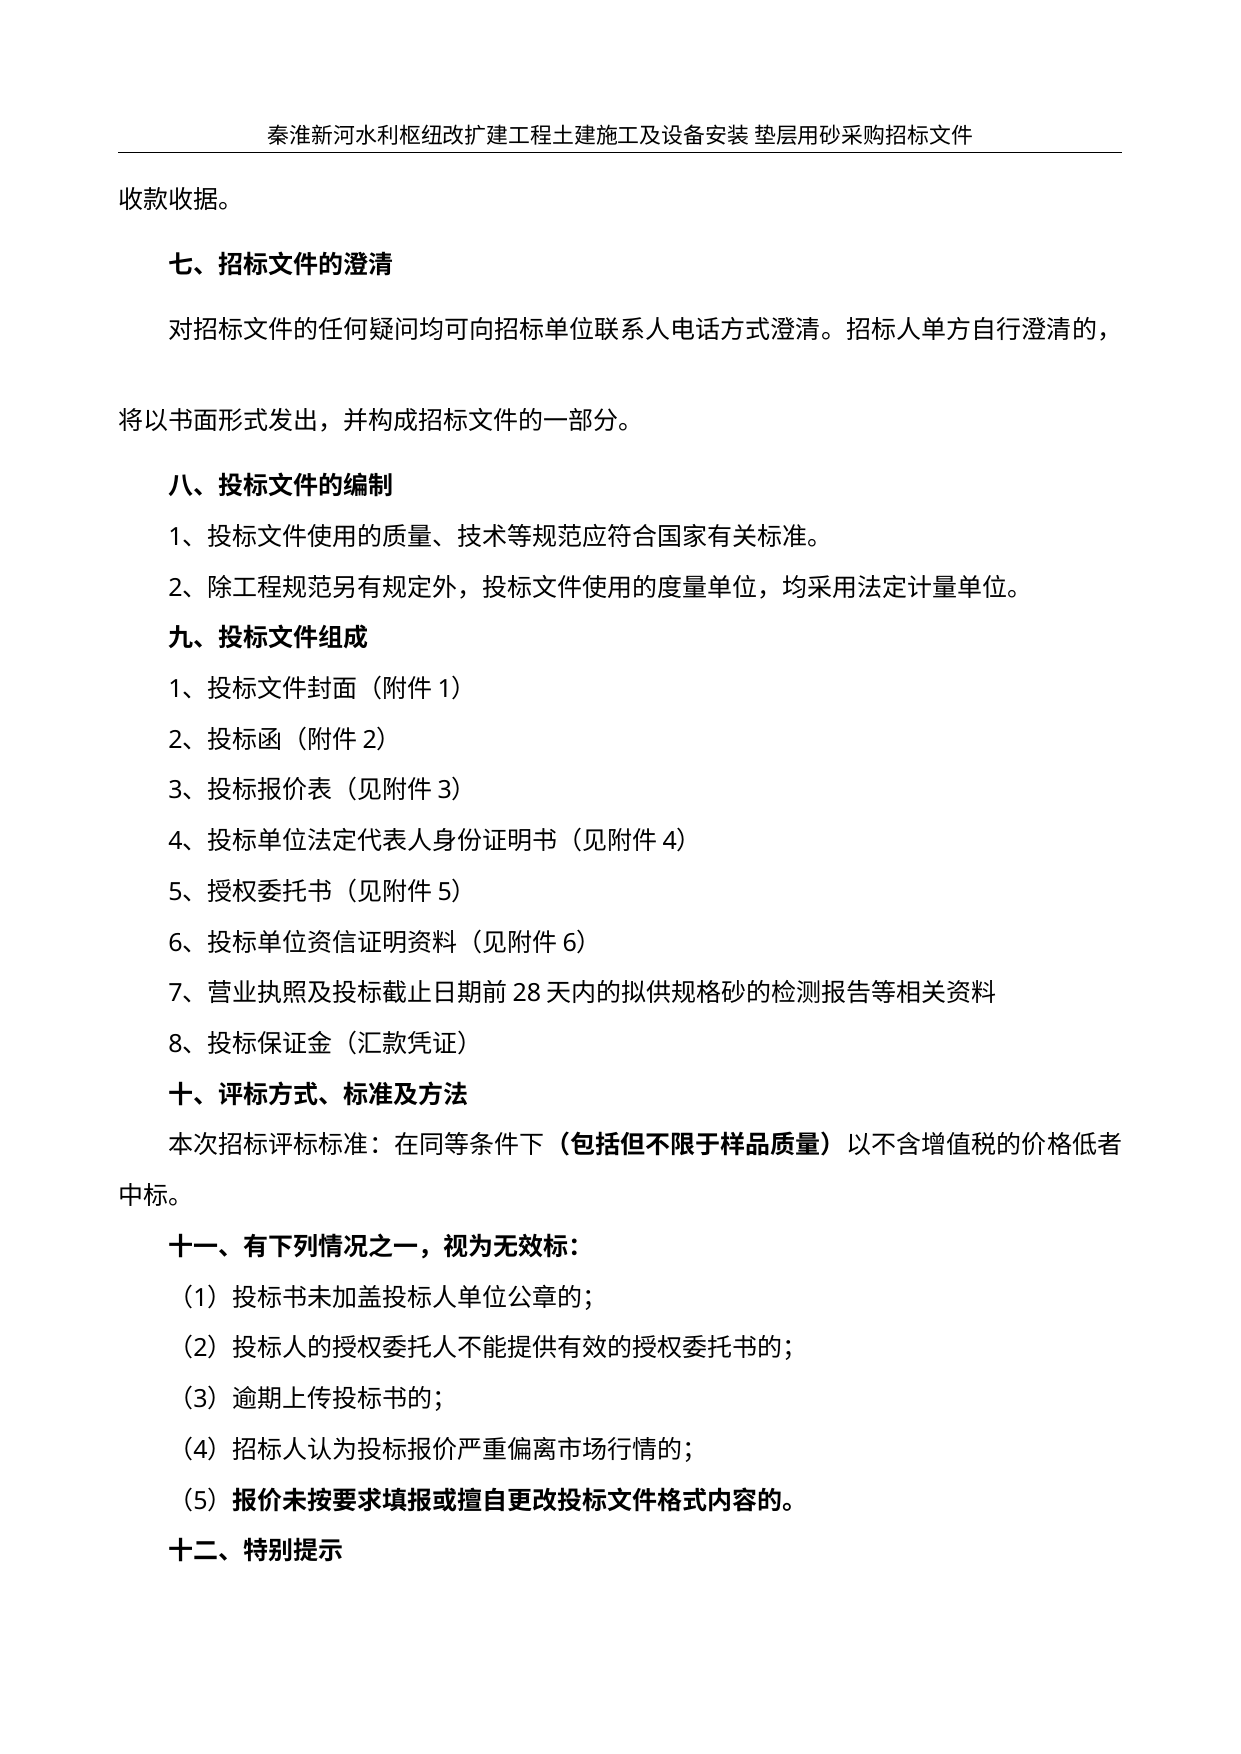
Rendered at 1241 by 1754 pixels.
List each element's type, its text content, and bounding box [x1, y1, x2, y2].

text 2、投标函（附件2） [118, 719, 1122, 755]
text 1、投标文件使用的质量、技术等规范应符合国家有关标准。 [118, 516, 1122, 552]
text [118, 165, 1122, 230]
text 8、投标保证金（汇款凭证） [118, 1023, 1122, 1060]
text 3、投标报价表（见附件3） [118, 770, 1122, 806]
text 十一、有下列情况之一，视为无效标： [118, 1226, 1122, 1263]
text 本次招标评标标准：在同等条件下（包括但不限于样品质量）以不含增值税的价格低者中标。 [118, 1125, 1122, 1212]
text （5）报价未按要求填报或擅自更改投标文件格式内容的。 [118, 1480, 1122, 1516]
text 十二、特别提示 [118, 1531, 1122, 1567]
text （4）招标人认为投标报价严重偏离市场行情的； [118, 1429, 1122, 1466]
text 对招标文件的任何疑问均可向招标单位联系人电话方式澄清。招标人单方自行澄清的，将以书面形式发出，并构成招标文件的一部分。 [118, 295, 1122, 451]
text （1）投标书未加盖投标人单位公章的； [118, 1277, 1122, 1313]
text 5、授权委托书（见附件5） [118, 871, 1122, 908]
text 1、投标文件封面（附件1） [118, 668, 1122, 705]
text 九、投标文件组成 [118, 618, 1122, 654]
text 7、营业执照及投标截止日期前28天内的拟供规格砂的检测报告等相关资料 [118, 973, 1122, 1009]
text 八、投标文件的编制 [118, 466, 1122, 502]
text （2）投标人的授权委托人不能提供有效的授权委托书的； [118, 1328, 1122, 1364]
text 十、评标方式、标准及方法 [118, 1074, 1122, 1111]
text （3）逾期上传投标书的； [118, 1379, 1122, 1415]
text 4、投标单位法定代表人身份证明书（见附件4） [118, 821, 1122, 857]
text 2、除工程规范另有规定外，投标文件使用的度量单位，均采用法定计量单位。 [118, 567, 1122, 603]
text 七、招标文件的澄清 [118, 244, 1122, 281]
text 6、投标单位资信证明资料（见附件6） [118, 922, 1122, 958]
